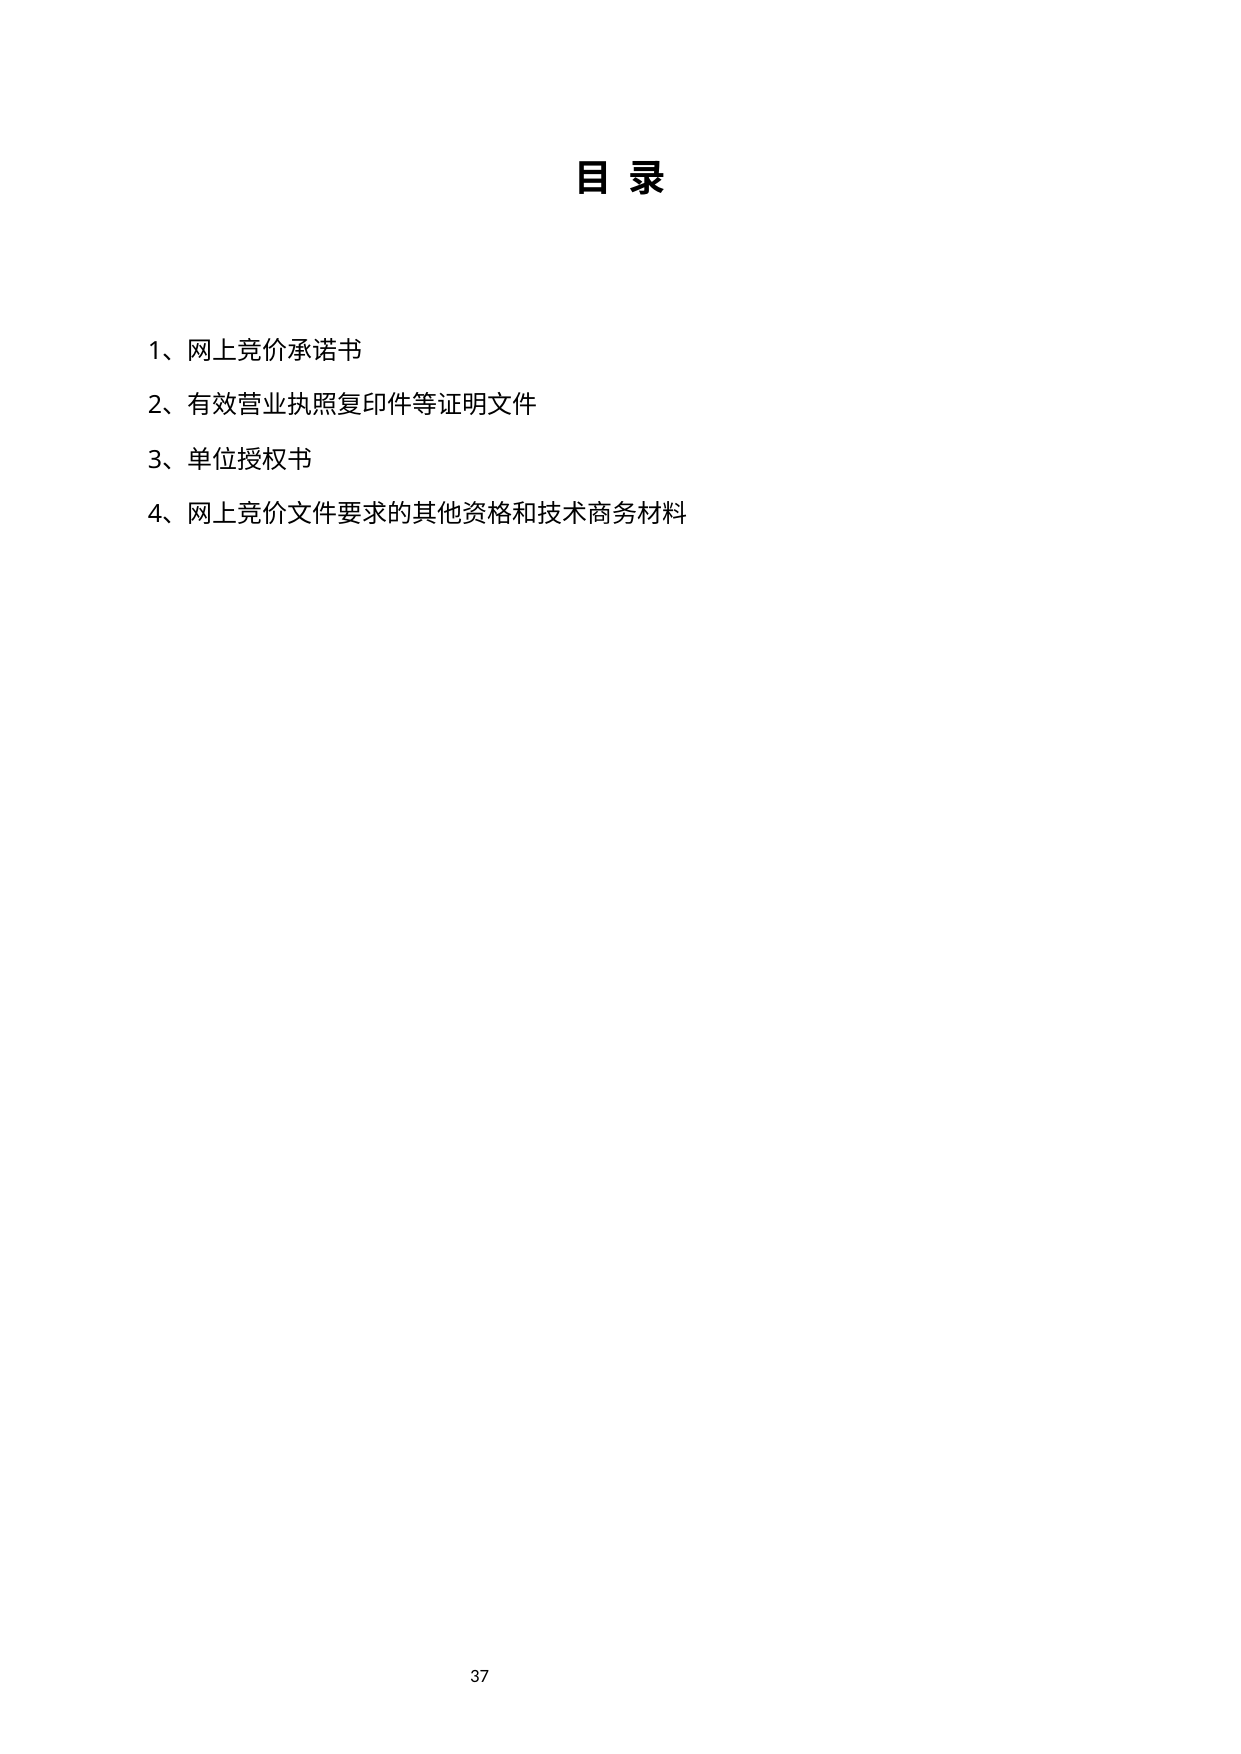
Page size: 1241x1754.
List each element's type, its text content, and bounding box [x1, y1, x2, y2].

text 目 录 [148, 148, 1093, 202]
text 3、单位授权书 [148, 439, 1093, 476]
text 1、网上竞价承诺书 [148, 331, 1093, 367]
text 4、网上竞价文件要求的其他资格和技术商务材料 [148, 494, 1093, 530]
text 2、有效营业执照复印件等证明文件 [148, 385, 1093, 421]
